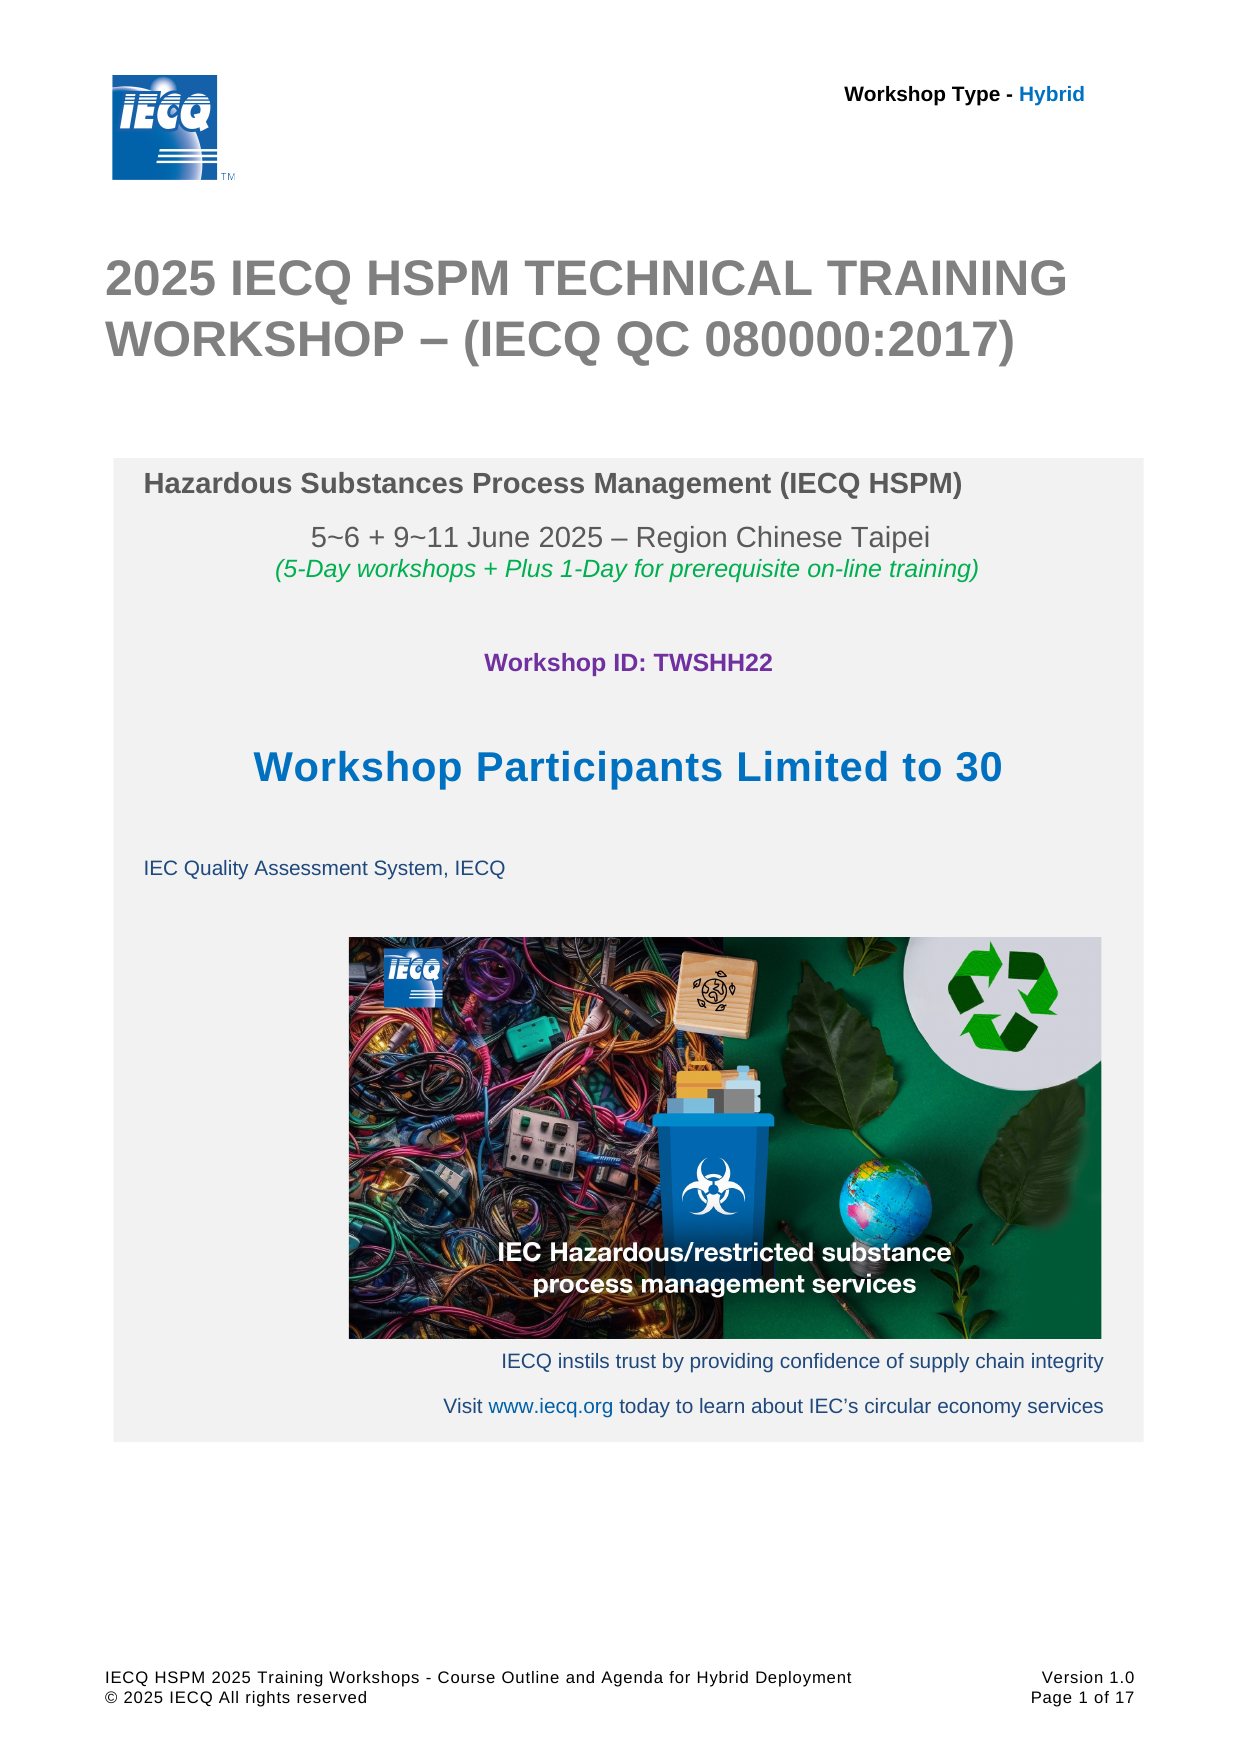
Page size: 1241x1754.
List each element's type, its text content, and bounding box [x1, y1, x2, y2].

picture [112, 75, 235, 180]
text 2025 IECQ HSPM TECHNICAL TRAINING WORKSHOP – (IECQ QC 080000:2017) [105, 248, 1135, 368]
picture [348, 937, 1102, 1339]
